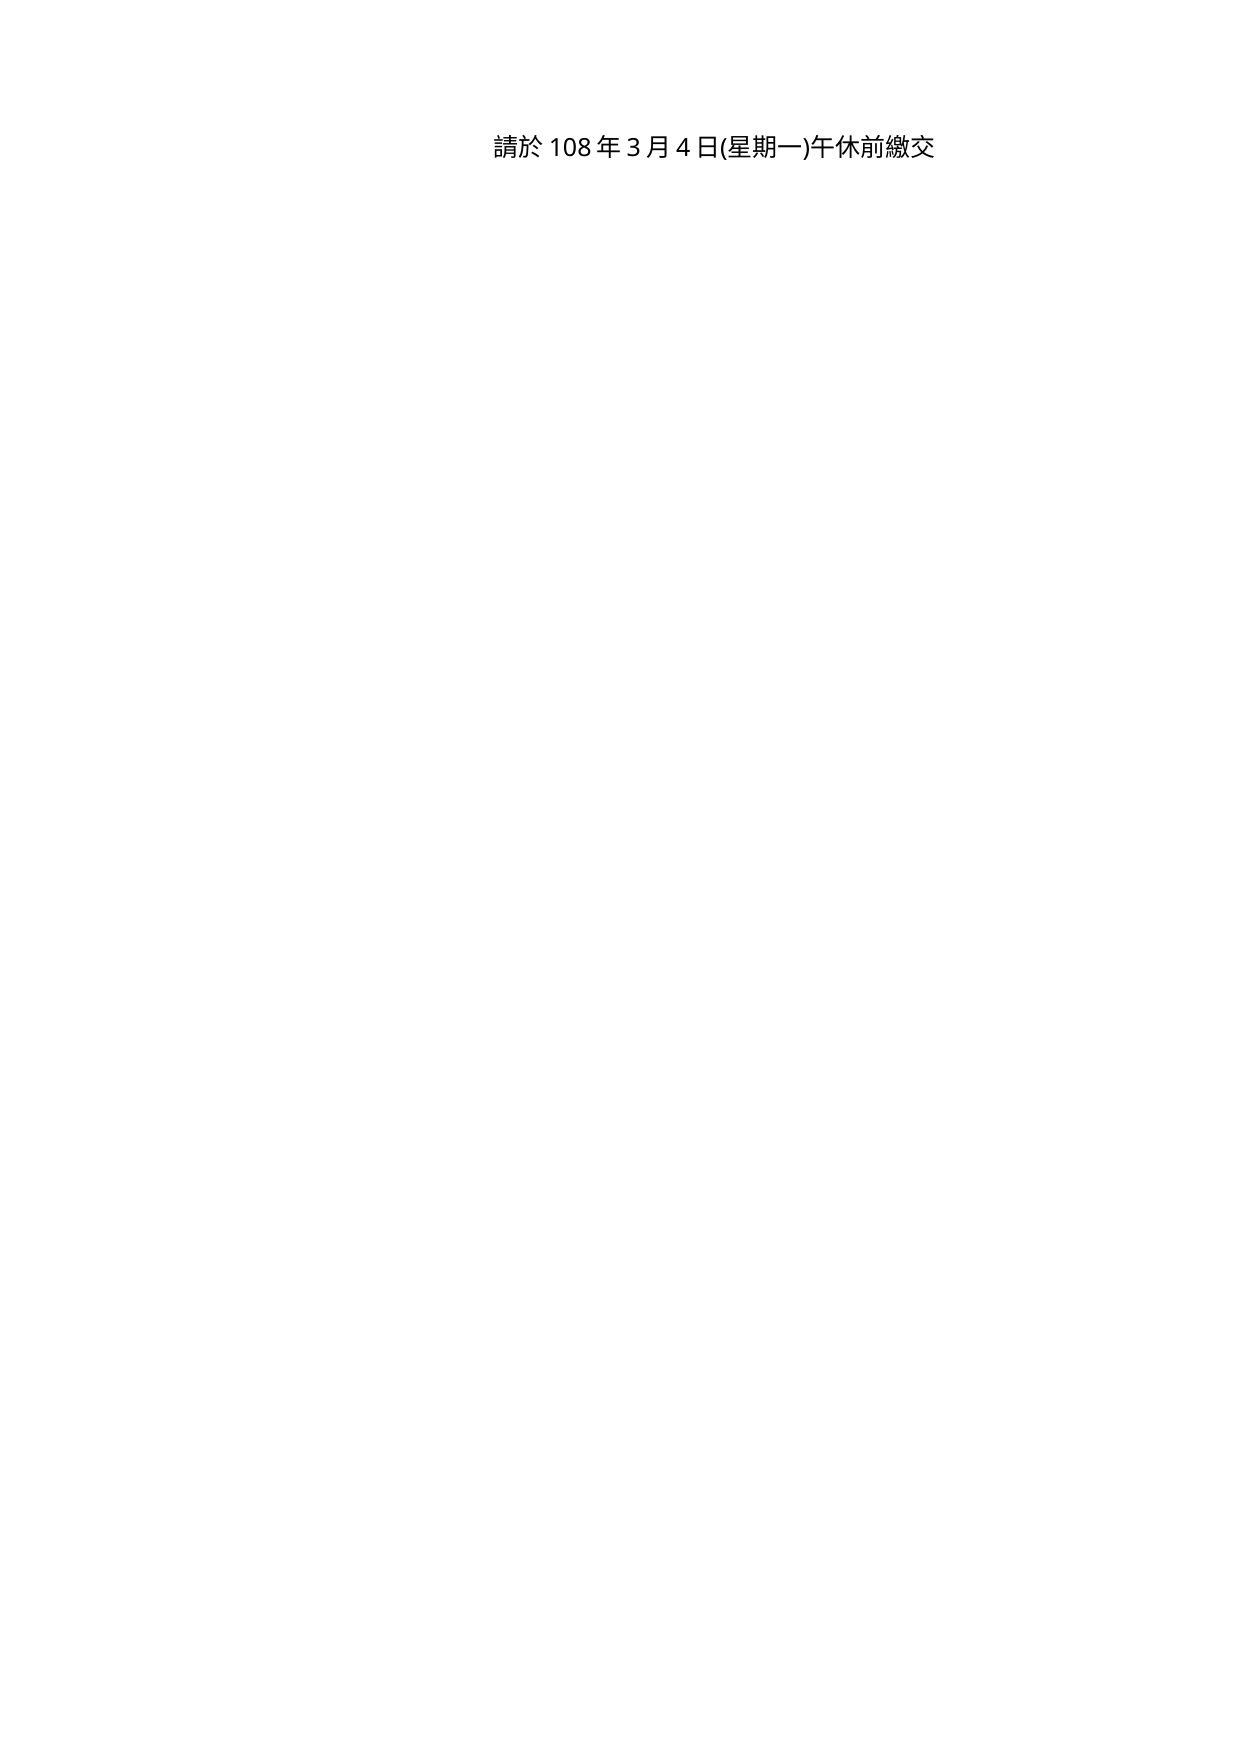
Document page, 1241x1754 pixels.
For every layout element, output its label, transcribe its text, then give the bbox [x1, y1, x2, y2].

text 請於108年3月4日(星期一)午休前繳交 [148, 127, 1092, 163]
